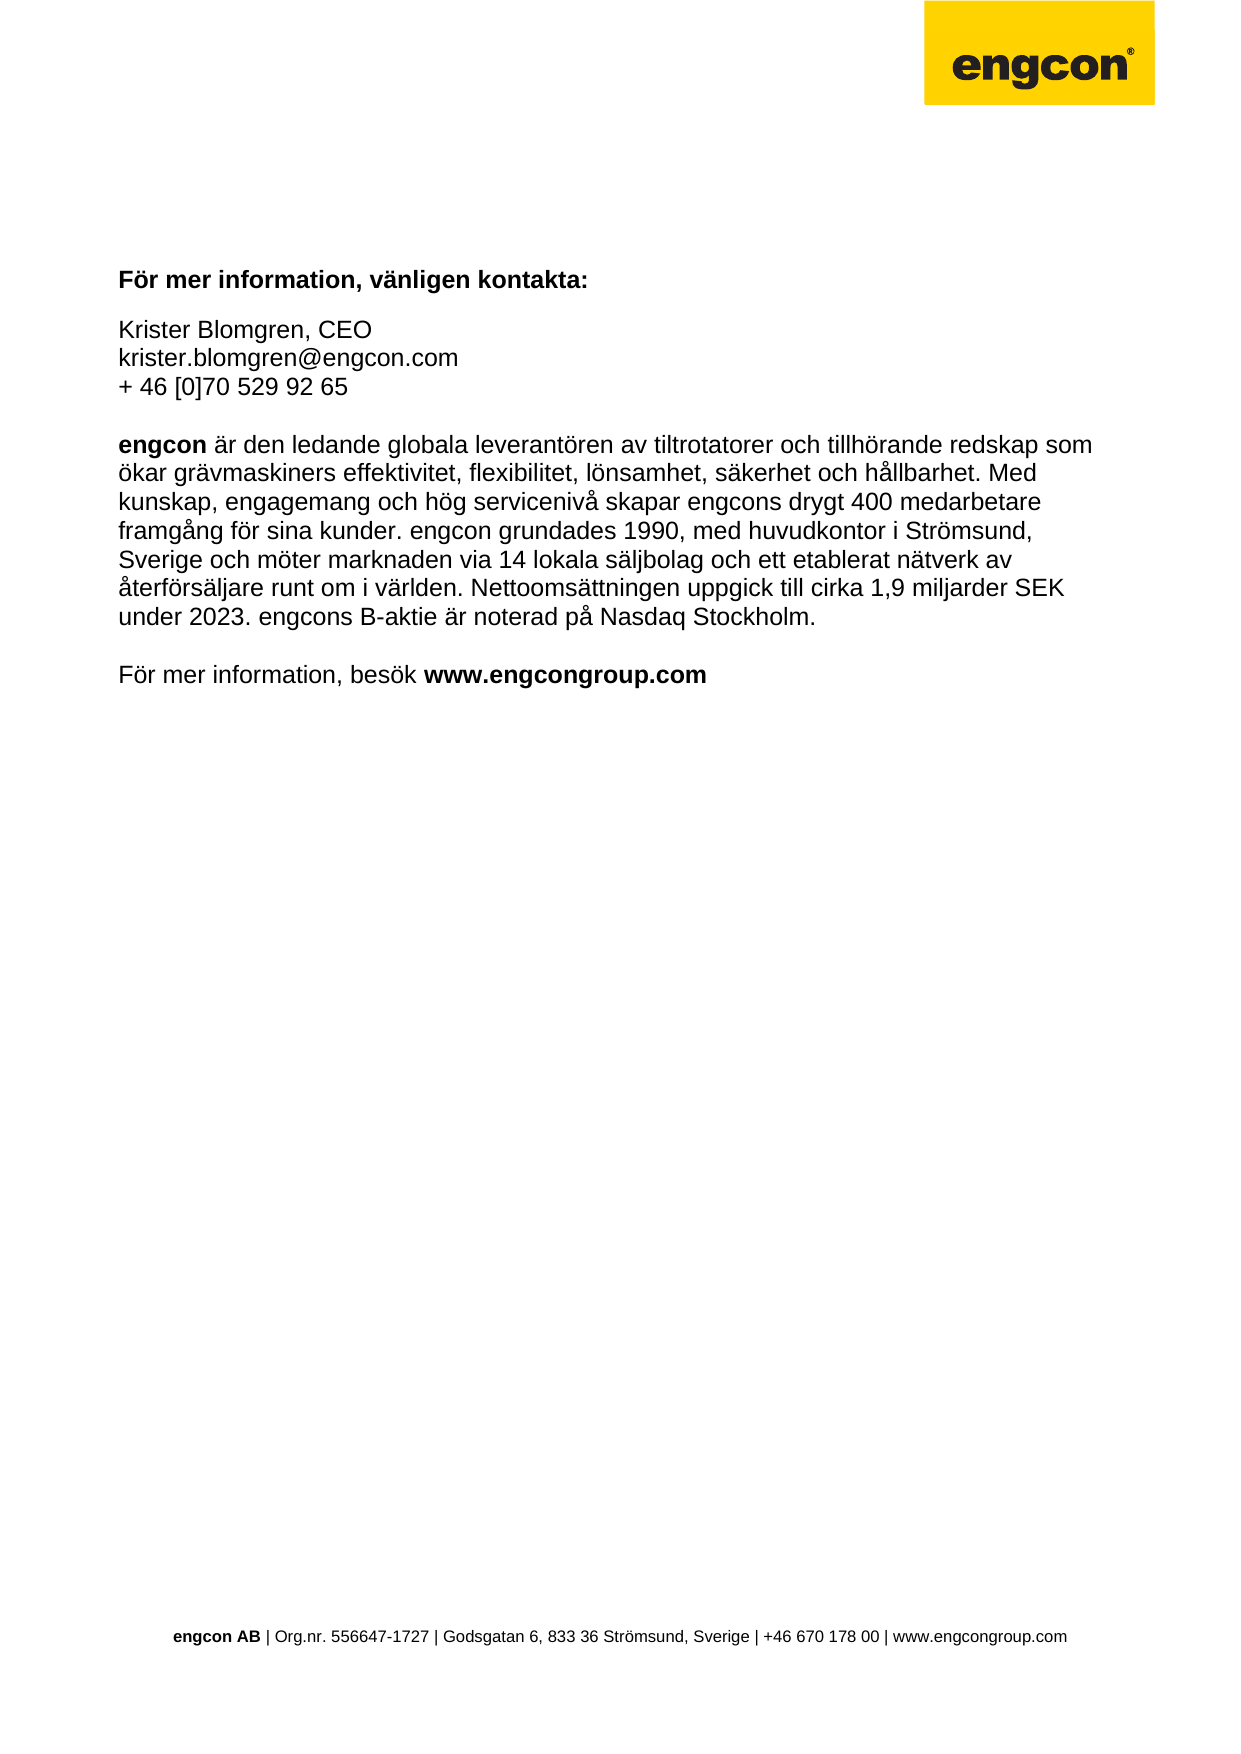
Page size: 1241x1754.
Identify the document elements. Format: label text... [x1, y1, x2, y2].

text engcon är den ledande globala leverantören av tiltrotatorer och tillhörande redskap som ökar grävmaskiners effektivitet, flexibilitet, lönsamhet, säkerhet och hållbarhet. Med kunskap, engagemang och hög servicenivå skapar engcons drygt 400 medarbetare framgång för sina kunder. engcon grundades 1990, med huvudkontor i Strömsund, Sverige och möter marknaden via 14 lokala säljbolag och ett etablerat nätverk av återförsäljare runt om i världen. Nettoomsättningen uppgick till cirka 1,9 miljarder SEK under 2023. engcons B-aktie är noterad på Nasdaq Stockholm. [118, 429, 1122, 631]
text krister.blomgren@engcon.com [118, 343, 1122, 372]
text För mer information, besök www.engcongroup.com [118, 659, 1122, 688]
text Krister Blomgren, CEO [118, 314, 1122, 343]
text För mer information, vänligen kontakta: [118, 265, 1122, 294]
text + 46 [0]70 529 92 65 [118, 372, 1122, 401]
